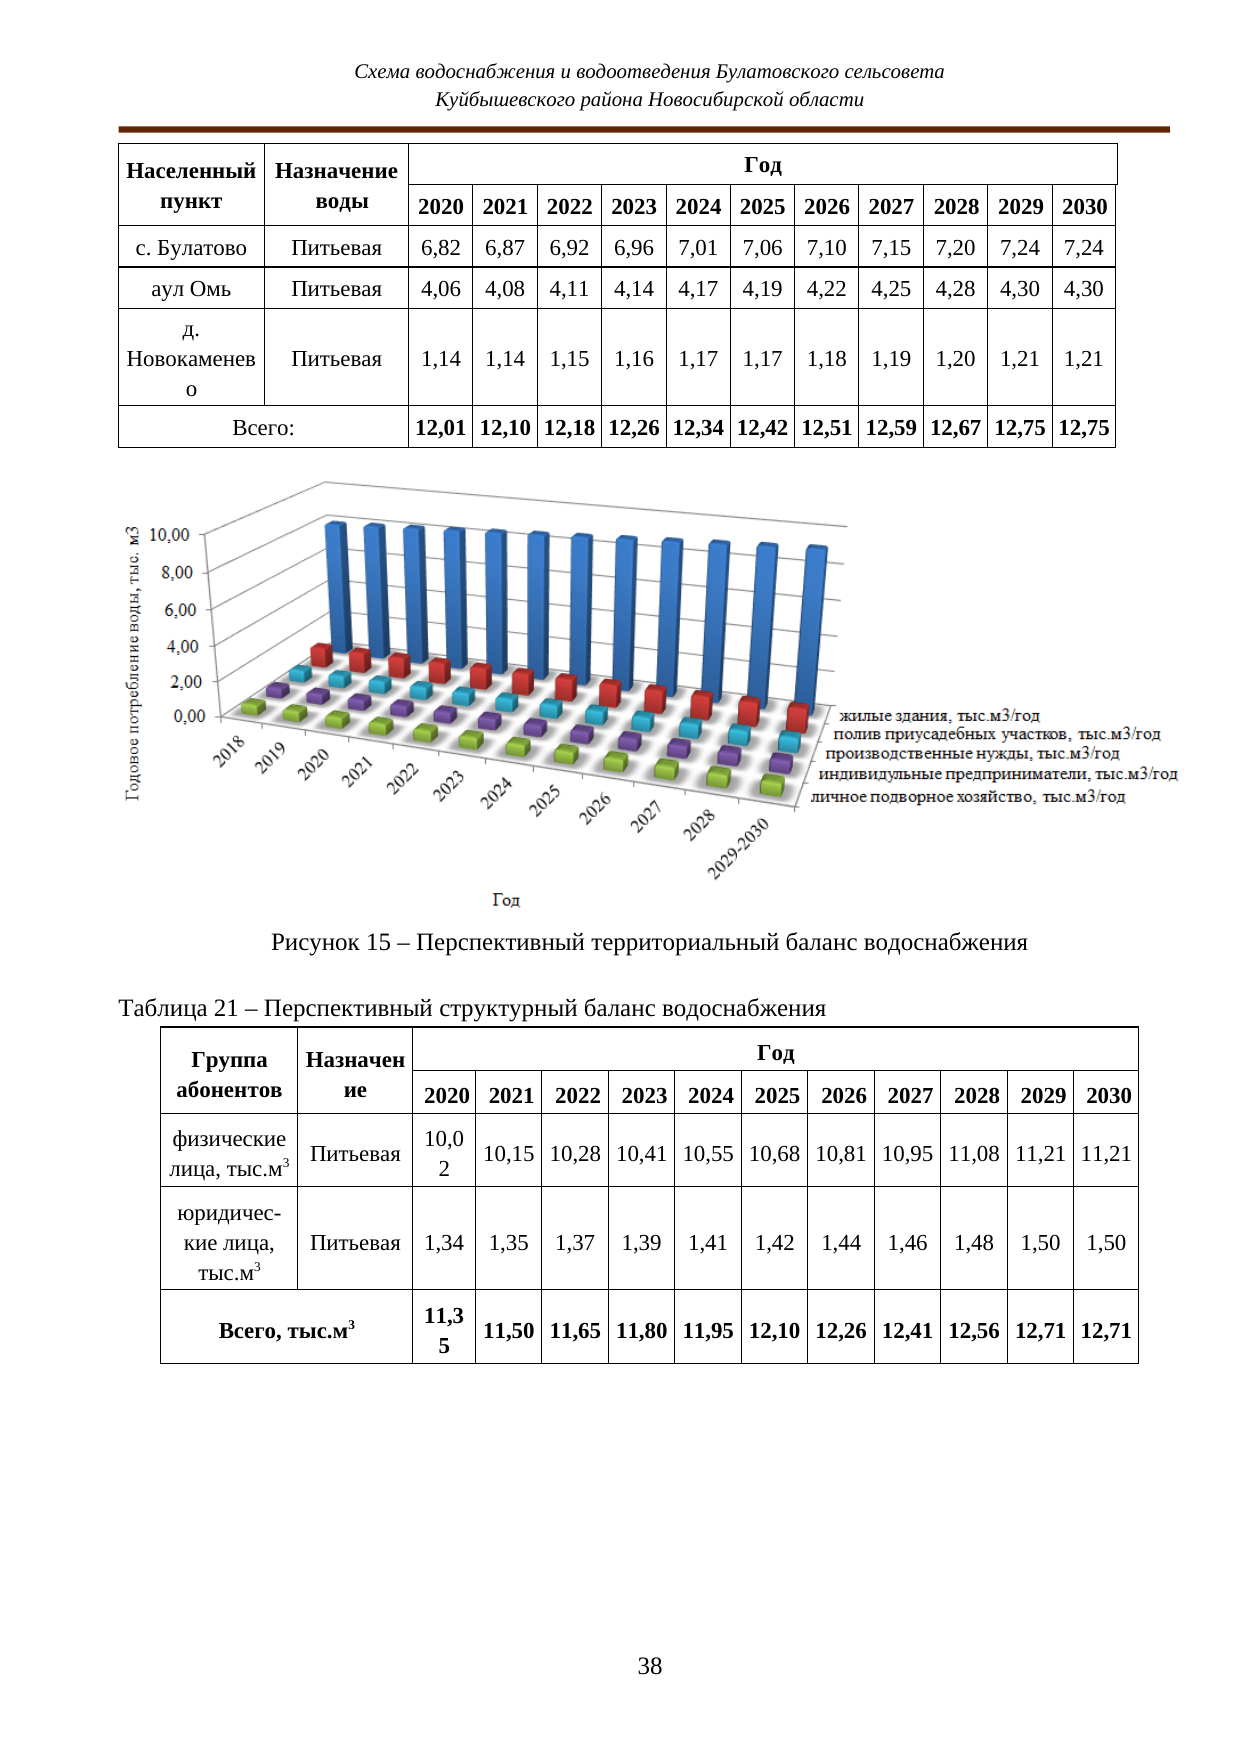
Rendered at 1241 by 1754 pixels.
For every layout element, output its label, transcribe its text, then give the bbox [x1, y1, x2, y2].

table_cell 10,41 [609, 1114, 674, 1186]
table_cell 12,75 [1053, 406, 1115, 447]
table_cell 2022 [538, 185, 601, 225]
table_cell 11,21 [1074, 1114, 1138, 1186]
table_header Год [413, 1028, 1138, 1069]
table_cell 1,19 [859, 309, 923, 405]
table_cell Питьевая [265, 309, 408, 405]
table_cell 11,80 [609, 1290, 674, 1362]
table_cell 12,71 [1008, 1290, 1073, 1362]
table_header Назначение [298, 1028, 412, 1112]
table_cell 4,30 [988, 268, 1052, 308]
table_header Населенный пункт [119, 144, 264, 225]
table_cell 4,06 [409, 268, 472, 308]
table_cell 2021 [473, 185, 537, 225]
table_cell 1,35 [476, 1187, 541, 1289]
table_cell 2025 [742, 1071, 807, 1112]
table_cell 1,18 [795, 309, 858, 405]
table_cell 4,19 [731, 268, 794, 308]
text Таблица 21 – Перспективный структурный баланс водоснабжения [118, 993, 1181, 1022]
table_cell 10,15 [476, 1114, 541, 1186]
table_cell 1,17 [731, 309, 794, 405]
table_cell 12,51 [795, 406, 858, 447]
table_cell 4,14 [602, 268, 666, 308]
table_header Назначение воды [265, 144, 408, 225]
table_cell 1,17 [667, 309, 730, 405]
table_cell 12,56 [941, 1290, 1007, 1362]
table_cell 1,48 [941, 1187, 1007, 1289]
table_cell 1,21 [988, 309, 1052, 405]
table_cell 4,30 [1053, 268, 1115, 308]
table_cell 1,50 [1008, 1187, 1073, 1289]
table_cell 10,02 [413, 1114, 475, 1186]
table_cell 12,26 [602, 406, 666, 447]
table_cell 1,14 [409, 309, 472, 405]
table_cell 12,18 [538, 406, 601, 447]
table_cell юридические лица, тыс.м3 [161, 1187, 297, 1289]
table_cell 6,82 [409, 226, 472, 266]
table_cell 4,22 [795, 268, 858, 308]
table_header Год [409, 144, 1117, 184]
text Рисунок 15 – Перспективный территориальный баланс водоснабжения [118, 927, 1181, 956]
table_cell 2022 [542, 1071, 608, 1112]
table_cell 1,41 [675, 1187, 741, 1289]
table_cell 1,20 [924, 309, 987, 405]
table_cell 10,28 [542, 1114, 608, 1186]
table_cell 7,06 [731, 226, 794, 266]
table_cell 2030 [1074, 1071, 1138, 1112]
table_cell 1,15 [538, 309, 601, 405]
table_cell 2027 [875, 1071, 940, 1112]
table_cell д. Новокаменево [119, 309, 264, 405]
table_cell 1,37 [542, 1187, 608, 1289]
table_cell 11,21 [1008, 1114, 1073, 1186]
table_cell 12,41 [875, 1290, 940, 1362]
table_cell 4,11 [538, 268, 601, 308]
table_cell 2025 [731, 185, 794, 225]
table_cell 2020 [413, 1071, 475, 1112]
table_cell 1,50 [1074, 1187, 1138, 1289]
table_cell 7,24 [1053, 226, 1115, 266]
table_cell 4,28 [924, 268, 987, 308]
table_cell 7,15 [859, 226, 923, 266]
table_cell 7,24 [988, 226, 1052, 266]
table_cell 12,42 [731, 406, 794, 447]
table_cell 4,25 [859, 268, 923, 308]
table_cell 2026 [795, 185, 858, 225]
table_cell физические лица, тыс.м3 [161, 1114, 297, 1186]
table_cell 10,68 [742, 1114, 807, 1186]
table_cell 2026 [808, 1071, 874, 1112]
table_cell 12,34 [667, 406, 730, 447]
table_cell 2024 [667, 185, 730, 225]
table_cell 11,50 [476, 1290, 541, 1362]
table_cell 4,08 [473, 268, 537, 308]
table_cell 2024 [675, 1071, 741, 1112]
table_cell 7,20 [924, 226, 987, 266]
picture [118, 480, 1182, 916]
table_cell Питьевая [298, 1114, 412, 1186]
table_cell 2030 [1053, 185, 1115, 225]
table_cell 12,67 [924, 406, 987, 447]
table_cell 12,10 [473, 406, 537, 447]
table_cell 11,95 [675, 1290, 741, 1362]
table_cell Всего: [119, 406, 408, 447]
table_cell 1,44 [808, 1187, 874, 1289]
table_cell 1,14 [473, 309, 537, 405]
table_cell 6,87 [473, 226, 537, 266]
table_cell 12,26 [808, 1290, 874, 1362]
table_cell 1,16 [602, 309, 666, 405]
table_cell с. Булатово [119, 226, 264, 266]
table_cell 12,75 [988, 406, 1052, 447]
table_cell 6,96 [602, 226, 666, 266]
table_cell 11,35 [413, 1290, 475, 1362]
table_cell 2027 [859, 185, 923, 225]
table_cell Питьевая [265, 268, 408, 308]
table_cell Питьевая [298, 1187, 412, 1289]
table_cell 2021 [476, 1071, 541, 1112]
table_cell 4,17 [667, 268, 730, 308]
table_cell Всего, тыс.м3 [161, 1290, 412, 1362]
table_cell 10,81 [808, 1114, 874, 1186]
table_cell 11,65 [542, 1290, 608, 1362]
table_cell 1,34 [413, 1187, 475, 1289]
table_cell 2029 [988, 185, 1052, 225]
table_cell 1,39 [609, 1187, 674, 1289]
table_cell Питьевая [265, 226, 408, 266]
table_cell 1,42 [742, 1187, 807, 1289]
table_cell 12,01 [409, 406, 472, 447]
table_cell 12,59 [859, 406, 923, 447]
table_cell 12,71 [1074, 1290, 1138, 1362]
table_header Группа абонентов [161, 1028, 297, 1112]
table_cell 2023 [609, 1071, 674, 1112]
table_cell 2028 [941, 1071, 1007, 1112]
table_cell 1,46 [875, 1187, 940, 1289]
table_cell аул Омь [119, 268, 264, 308]
table_cell 12,10 [742, 1290, 807, 1362]
table_cell 7,10 [795, 226, 858, 266]
table_cell 10,55 [675, 1114, 741, 1186]
table_cell 1,21 [1053, 309, 1115, 405]
table_cell 2028 [924, 185, 987, 225]
table_cell 2029 [1008, 1071, 1073, 1112]
table_cell 7,01 [667, 226, 730, 266]
table_cell 11,08 [941, 1114, 1007, 1186]
table_cell 2020 [409, 185, 472, 225]
table_cell 2023 [602, 185, 666, 225]
table_cell 10,95 [875, 1114, 940, 1186]
table_cell 6,92 [538, 226, 601, 266]
